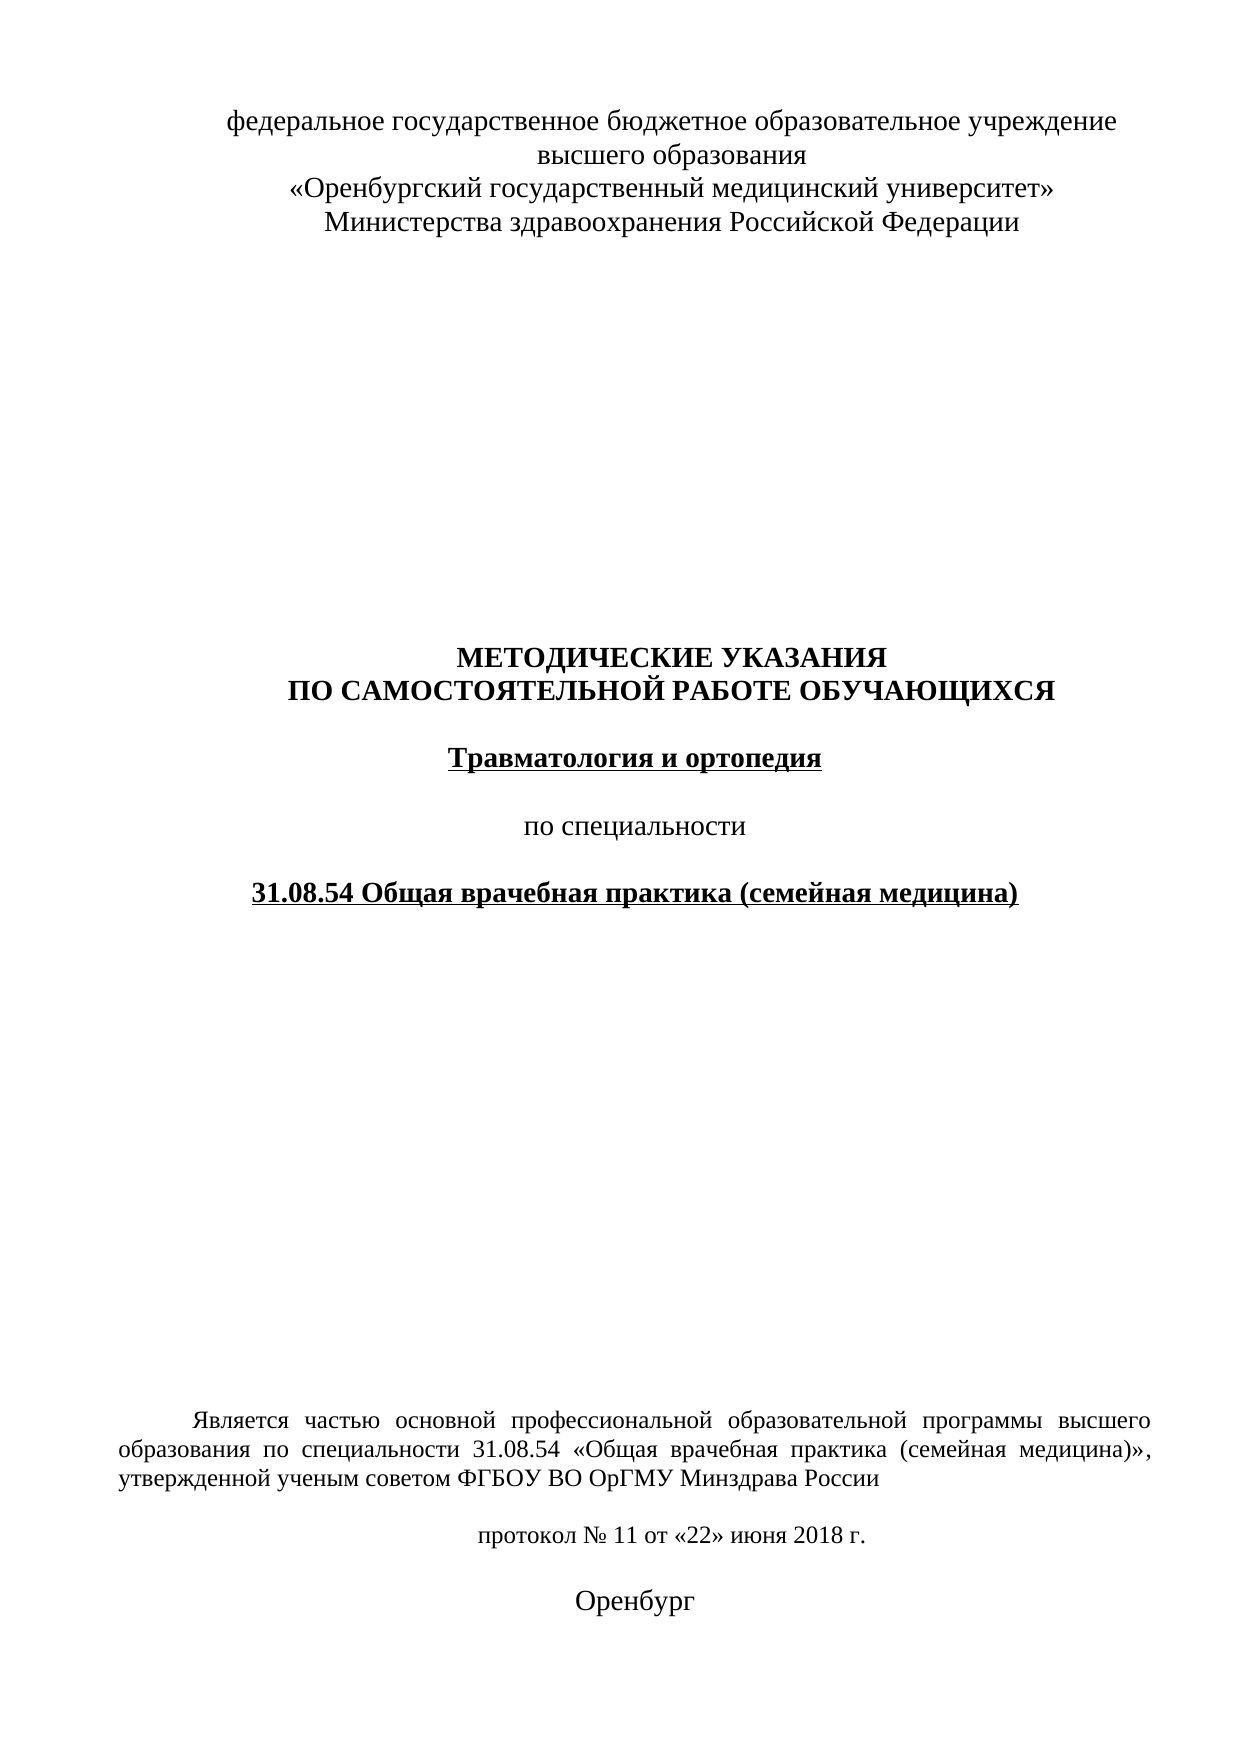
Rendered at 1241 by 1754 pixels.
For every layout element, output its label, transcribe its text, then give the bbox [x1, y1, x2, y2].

text МЕТОДИЧЕСКИЕ УКАЗАНИЯ [118, 640, 1152, 673]
text Травматология и ортопедия [118, 741, 1152, 774]
text 31.08.54 Общая врачебная практика (семейная медицина) [118, 875, 1152, 908]
text Является частью основной профессиональной образовательной программы высшего образования по специальности 31.08.54 «Общая врачебная практика (семейная медицина)», утвержденной ученым советом ФГБОУ ВО ОрГМУ Минздрава России [118, 1406, 1152, 1492]
text федеральное государственное бюджетное образовательное учреждение [118, 103, 1152, 137]
text высшего образования [118, 137, 1152, 170]
text протокол № 11 от «22» июня 2018 г. [118, 1521, 1152, 1549]
text Оренбург [118, 1583, 1152, 1616]
text Министерства здравоохранения Российской Федерации [118, 204, 1152, 237]
text «Оренбургский государственный медицинский университет» [118, 170, 1152, 204]
text ПО САМОСТОЯТЕЛЬНОЙ РАБОТЕ ОБУЧАЮЩИХСЯ [118, 673, 1152, 707]
text по специальности [118, 808, 1152, 841]
